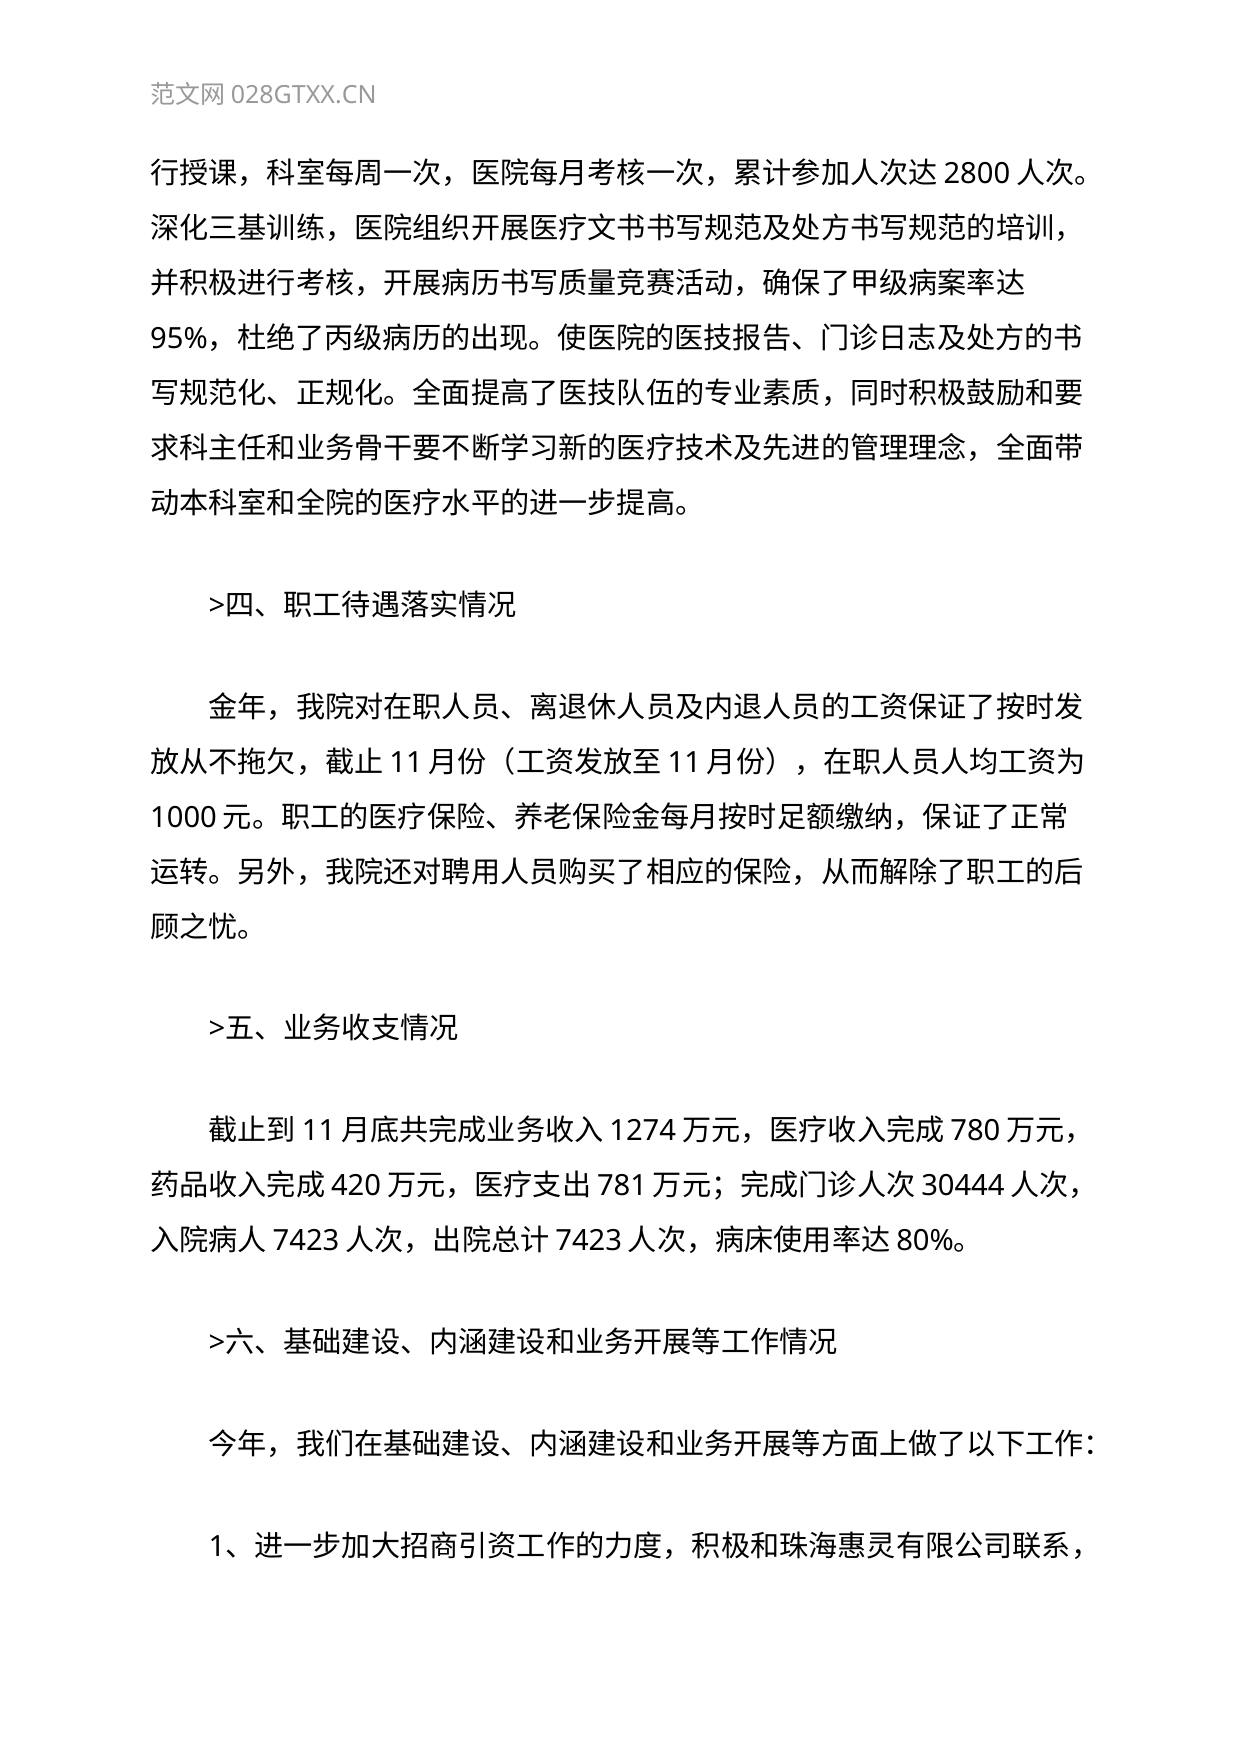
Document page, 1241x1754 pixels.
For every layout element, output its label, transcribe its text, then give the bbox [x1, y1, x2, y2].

text >五、业务收支情况 [150, 1005, 1090, 1047]
text 今年，我们在基础建设、内涵建设和业务开展等方面上做了以下工作： [150, 1421, 1090, 1463]
text >六、基础建设、内涵建设和业务开展等工作情况 [150, 1319, 1090, 1361]
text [150, 150, 1090, 522]
text 金年，我院对在职人员、离退休人员及内退人员的工资保证了按时发放从不拖欠，截止11月份（工资发放至11月份），在职人员人均工资为1000元。职工的医疗保险、养老保险金每月按时足额缴纳，保证了正常运转。另外，我院还对聘用人员购买了相应的保险，从而解除了职工的后顾之忧。 [150, 683, 1090, 945]
text >四、职工待遇落实情况 [150, 581, 1090, 624]
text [150, 1523, 1090, 1565]
text 截止到11月底共完成业务收入1274万元，医疗收入完成780万元，药品收入完成420万元，医疗支出781万元；完成门诊人次30444人次，入院病人7423人次，出院总计7423人次，病床使用率达80%。 [150, 1107, 1090, 1259]
